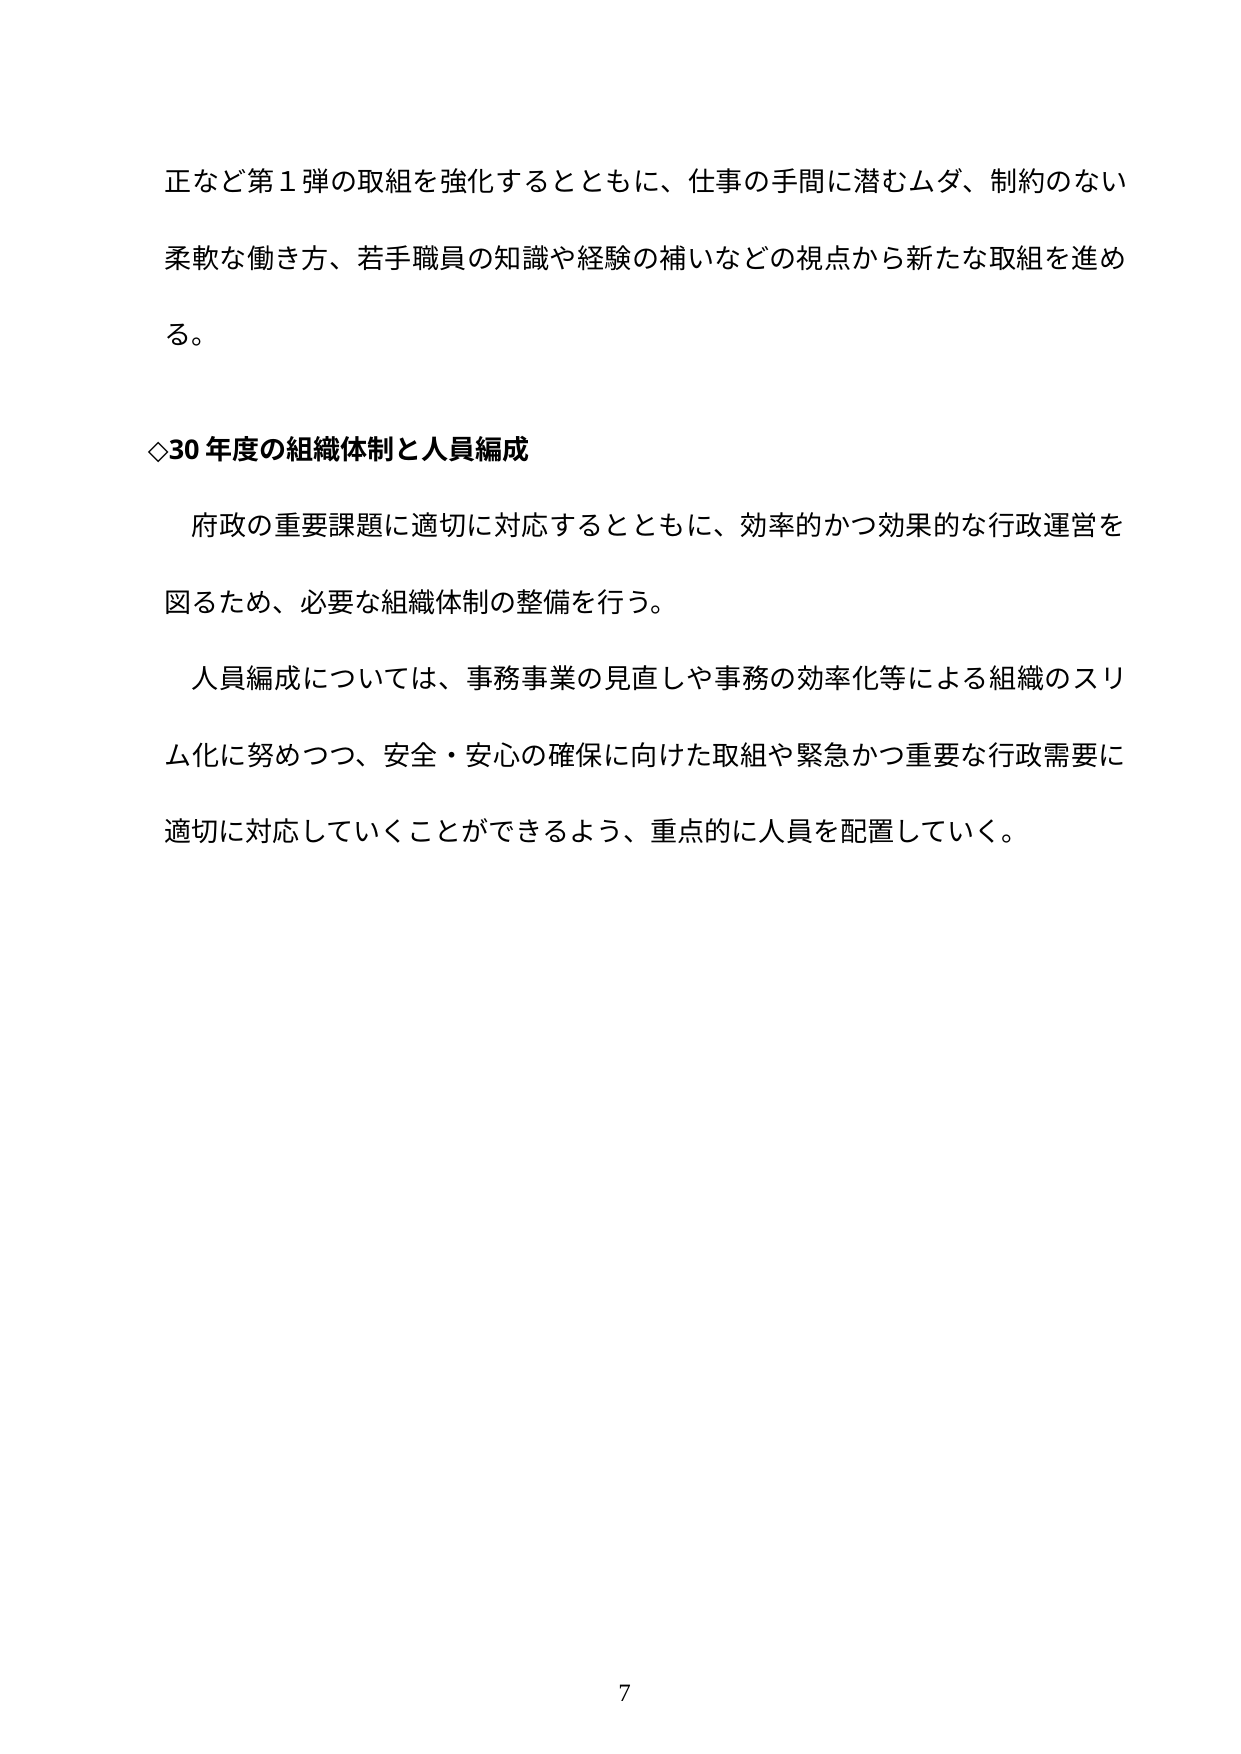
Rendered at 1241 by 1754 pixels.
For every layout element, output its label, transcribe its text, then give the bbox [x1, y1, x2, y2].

text 府政の重要課題に適切に対応するとともに、効率的かつ効果的な行政運営を図るため、必要な組織体制の整備を行う。 [164, 486, 1128, 639]
text 人員編成については、事務事業の見直しや事務の効率化等による組織のスリム化に努めつつ、安全・安心の確保に向けた取組や緊急かつ重要な行政需要に適切に対応していくことができるよう、重点的に人員を配置していく。 [164, 639, 1128, 868]
text ◇30年度の組織体制と人員編成 [121, 409, 1128, 486]
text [164, 142, 1128, 371]
